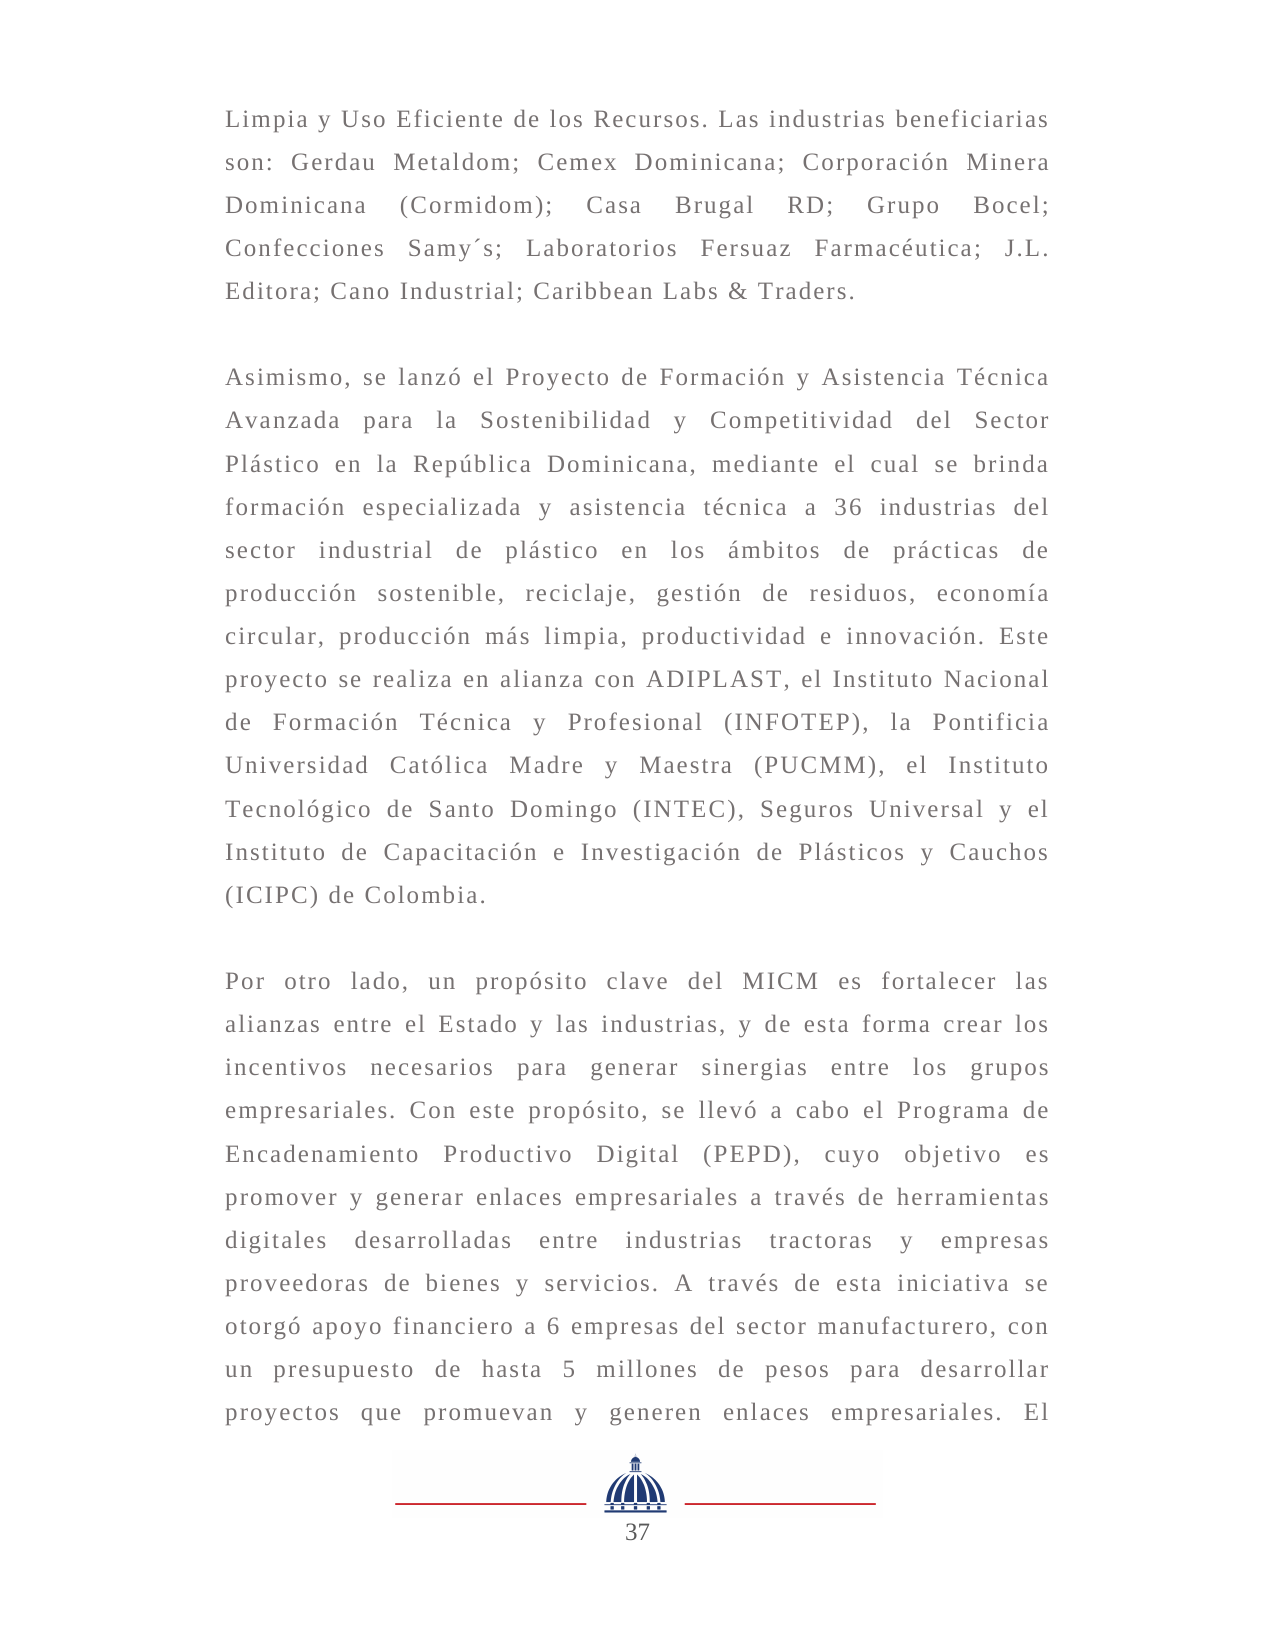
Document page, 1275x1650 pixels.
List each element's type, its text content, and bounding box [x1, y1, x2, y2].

picture [391, 1450, 884, 1518]
text Asimismo, se lanzó el Proyecto de Formación y Asistencia Técnica Avanzada para la Sostenibilidad y Competitividad del Sector Plástico en la República Dominicana, mediante el cual se brinda formación especializada y asistencia técnica a 36 industrias del sector industrial de plástico en los ámbitos de prácticas de producción sostenible, reciclaje, gestión de residuos, economía circular, producción más limpia, productividad e innovación. Este proyecto se realiza en alianza con ADIPLAST, el Instituto Nacional de Formación Técnica y Profesional (INFOTEP), la Pontificia Universidad Católica Madre y Maestra (PUCMM), el Instituto Tecnológico de Santo Domingo (INTEC), Seguros Universal y el Instituto de Capacitación e Investigación de Plásticos y Cauchos (ICIPC) de Colombia. [225, 362, 1050, 909]
